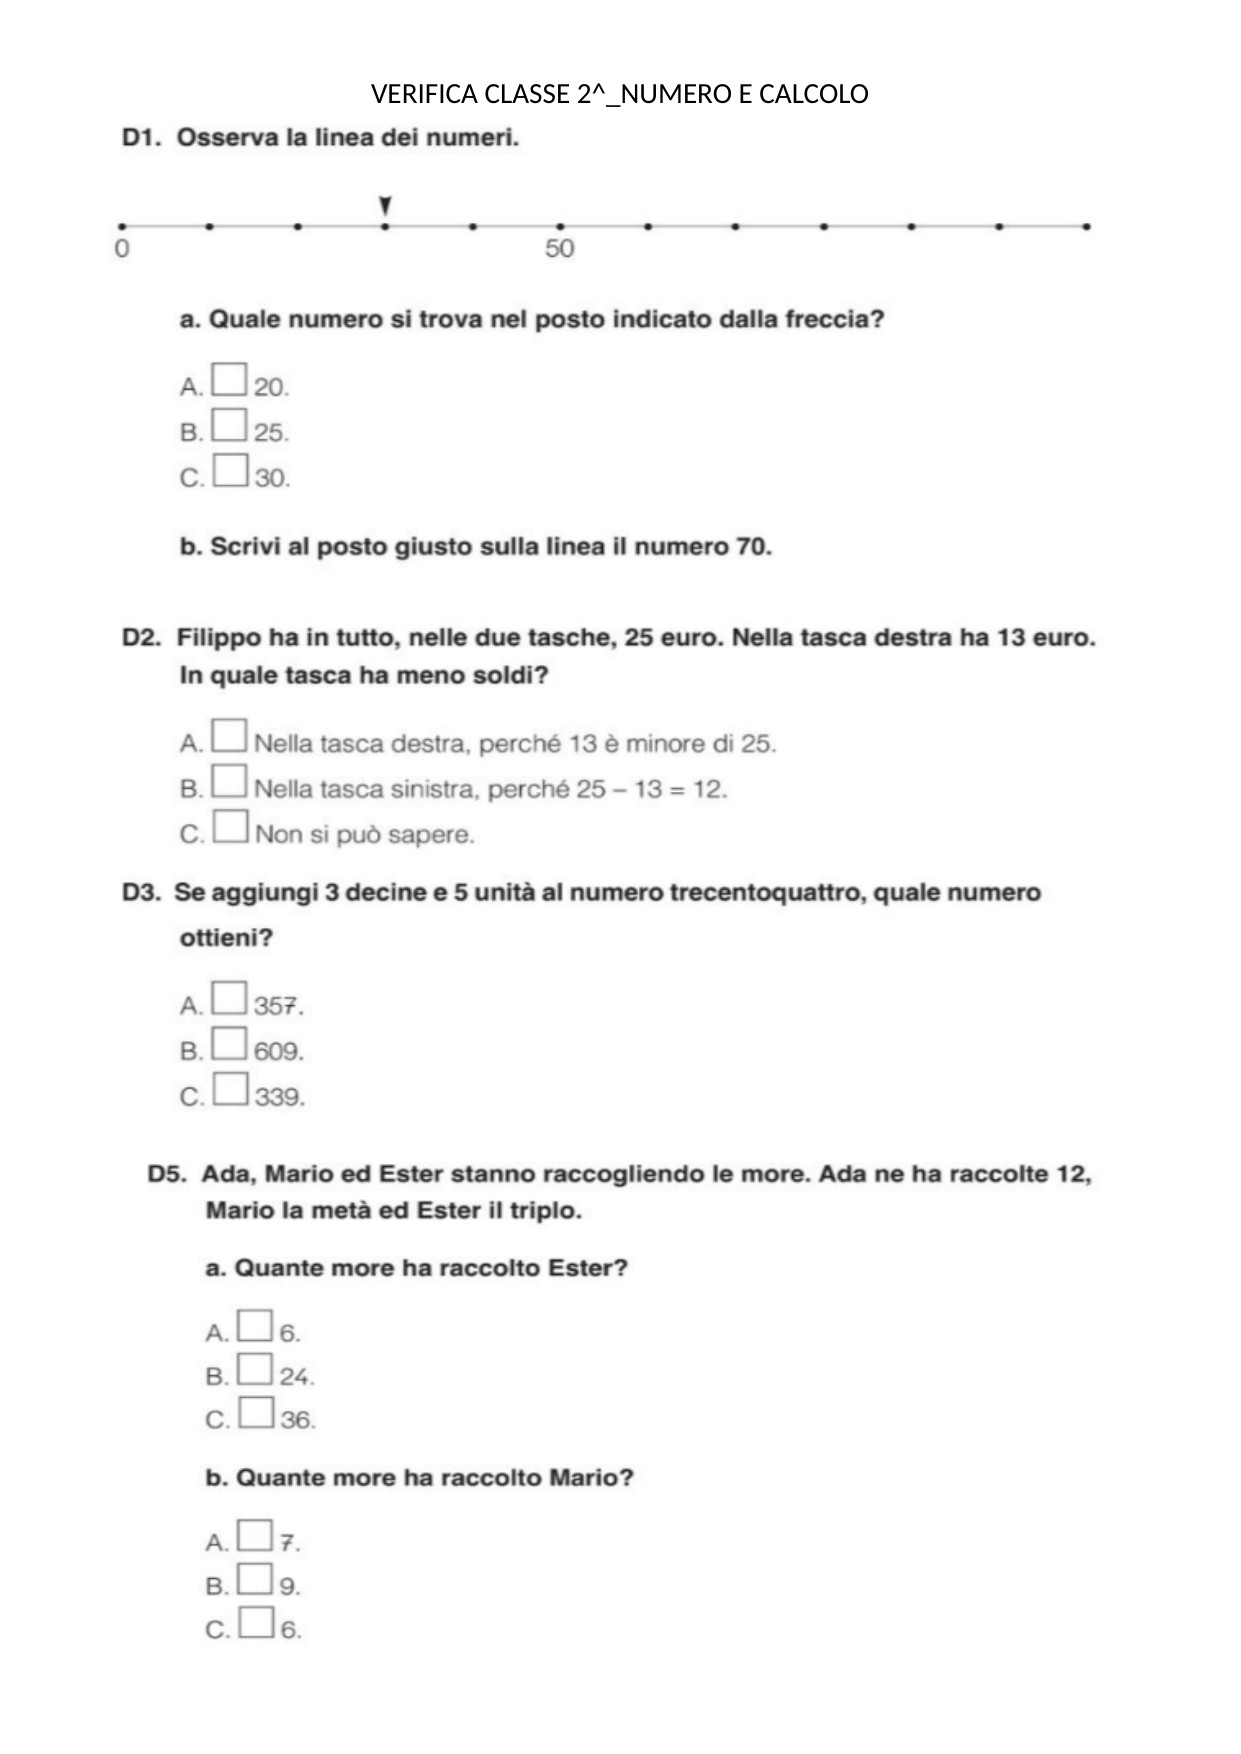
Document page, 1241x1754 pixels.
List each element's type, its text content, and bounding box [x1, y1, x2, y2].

picture [127, 1153, 1113, 1670]
picture [103, 112, 1137, 1135]
